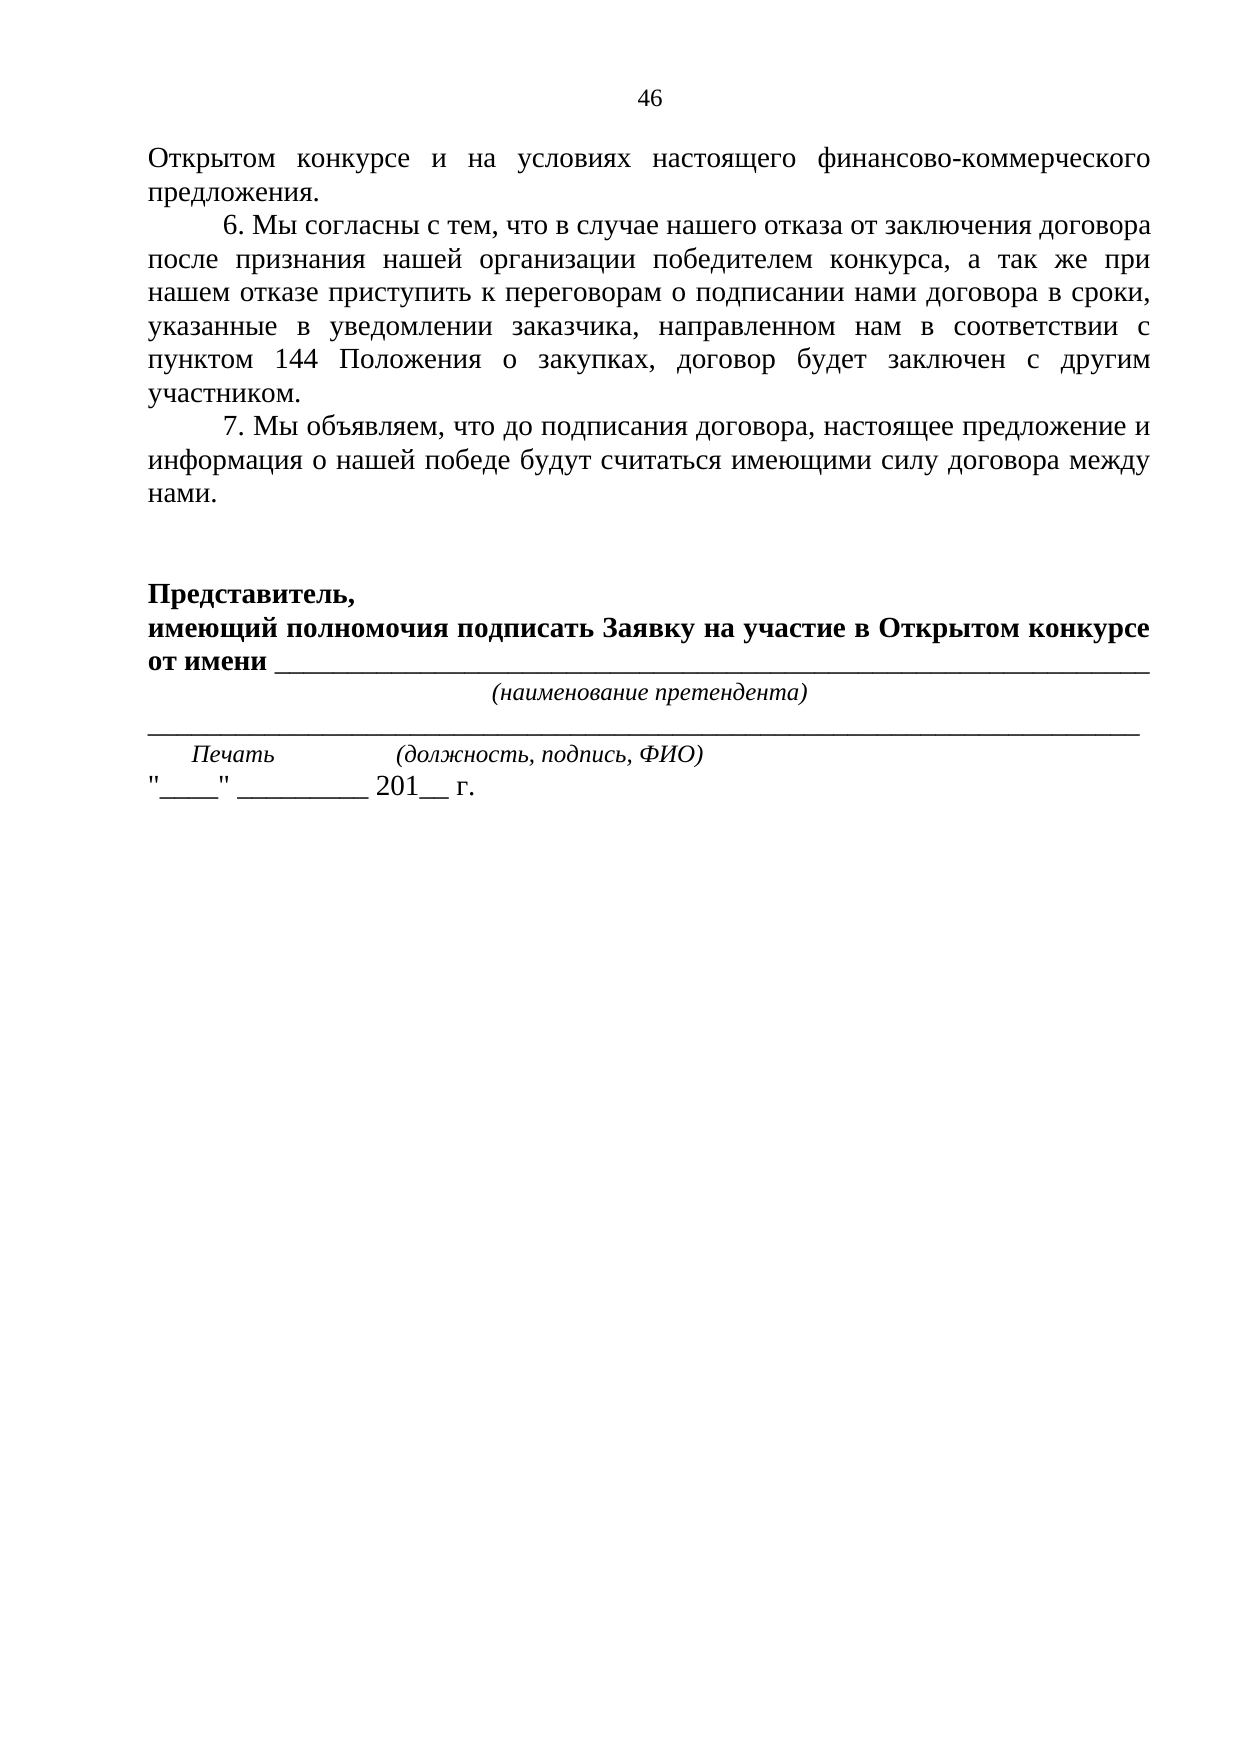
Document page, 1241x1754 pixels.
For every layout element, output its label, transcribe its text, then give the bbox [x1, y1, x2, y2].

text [148, 140, 1152, 207]
text (наименование претендента) [148, 677, 1152, 706]
text имеющий полномочия подписать Заявку на участие в Открытом конкурсе от имени ____________________________________________________________ [148, 610, 1152, 677]
text 6. Мы согласны с тем, что в случае нашего отказа от заключения договора после признания нашей организации победителем конкурса, а так же при нашем отказе приступить к переговорам о подписании нами договора в сроки, указанные в уведомлении заказчика, направленном нам в соответствии с пунктом 144 Положения о закупках, договор будет заключен с другим участником. [148, 207, 1152, 408]
text Представитель, [148, 576, 1152, 610]
text "____" _________ 201__ г. [148, 768, 1152, 801]
text ____________________________________________________________________ [148, 706, 1152, 739]
text 7. Мы объявляем, что до подписания договора, настоящее предложение и информация о нашей победе будут считаться имеющими силу договора между нами. [148, 408, 1152, 509]
text Печать (должность, подпись, ФИО) [148, 739, 1152, 768]
